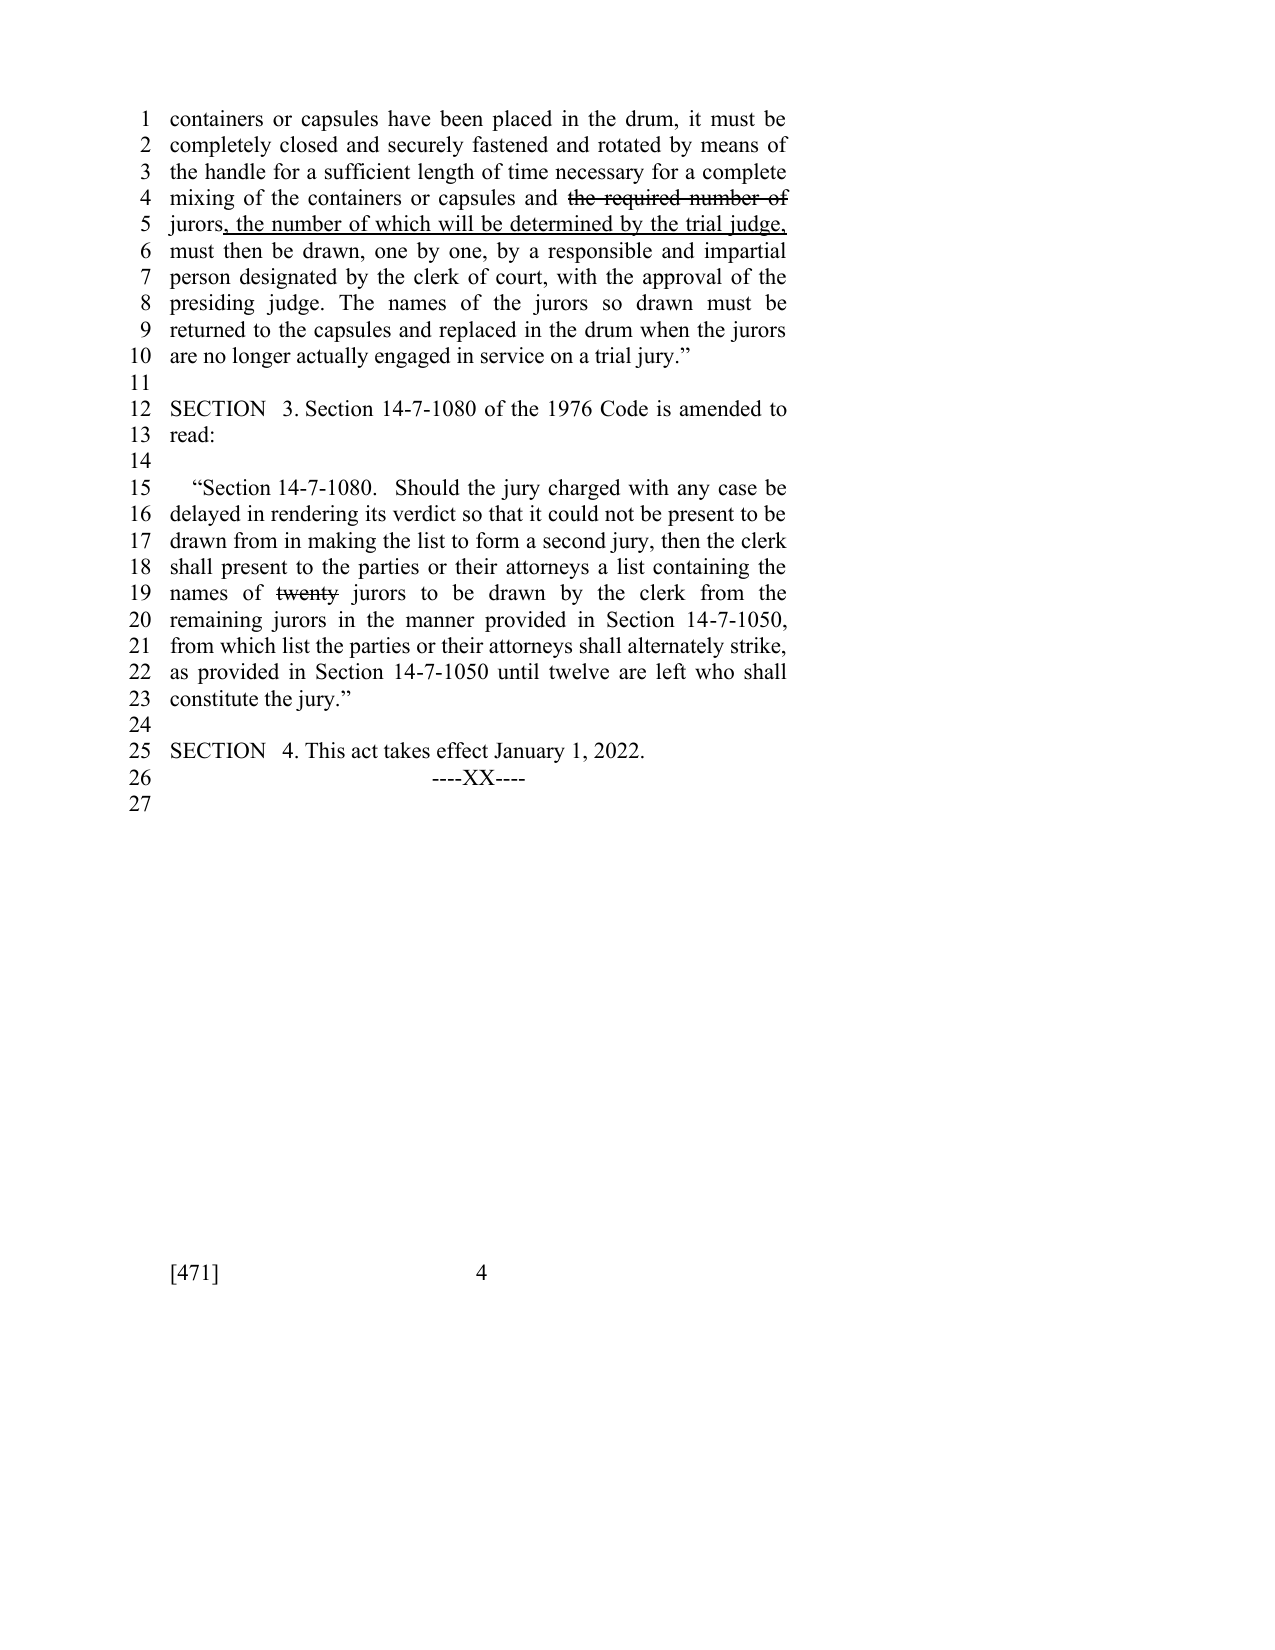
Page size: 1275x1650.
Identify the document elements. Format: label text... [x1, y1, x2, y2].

text “Section 14-7-1080. Should the jury charged with any case be delayed in rendering its verdict so that it could not be present to be drawn from in making the list to form a second jury, then the clerk shall present to the parties or their attorneys a list containing the names of twenty jurors to be drawn by the clerk from the remaining jurors in the manner provided in Section 14-7-1050, from which list the parties or their attorneys shall alternately strike, as provided in Section 14-7-1050 until twelve are left who shall constitute the jury.” [169, 474, 787, 711]
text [169, 105, 787, 368]
text SECTION 4. This act takes effect January 1, 2022. [169, 737, 787, 764]
text ----XX---- [169, 764, 787, 790]
text SECTION 3. Section 14-7-1080 of the 1976 Code is amended to read: [169, 395, 787, 448]
